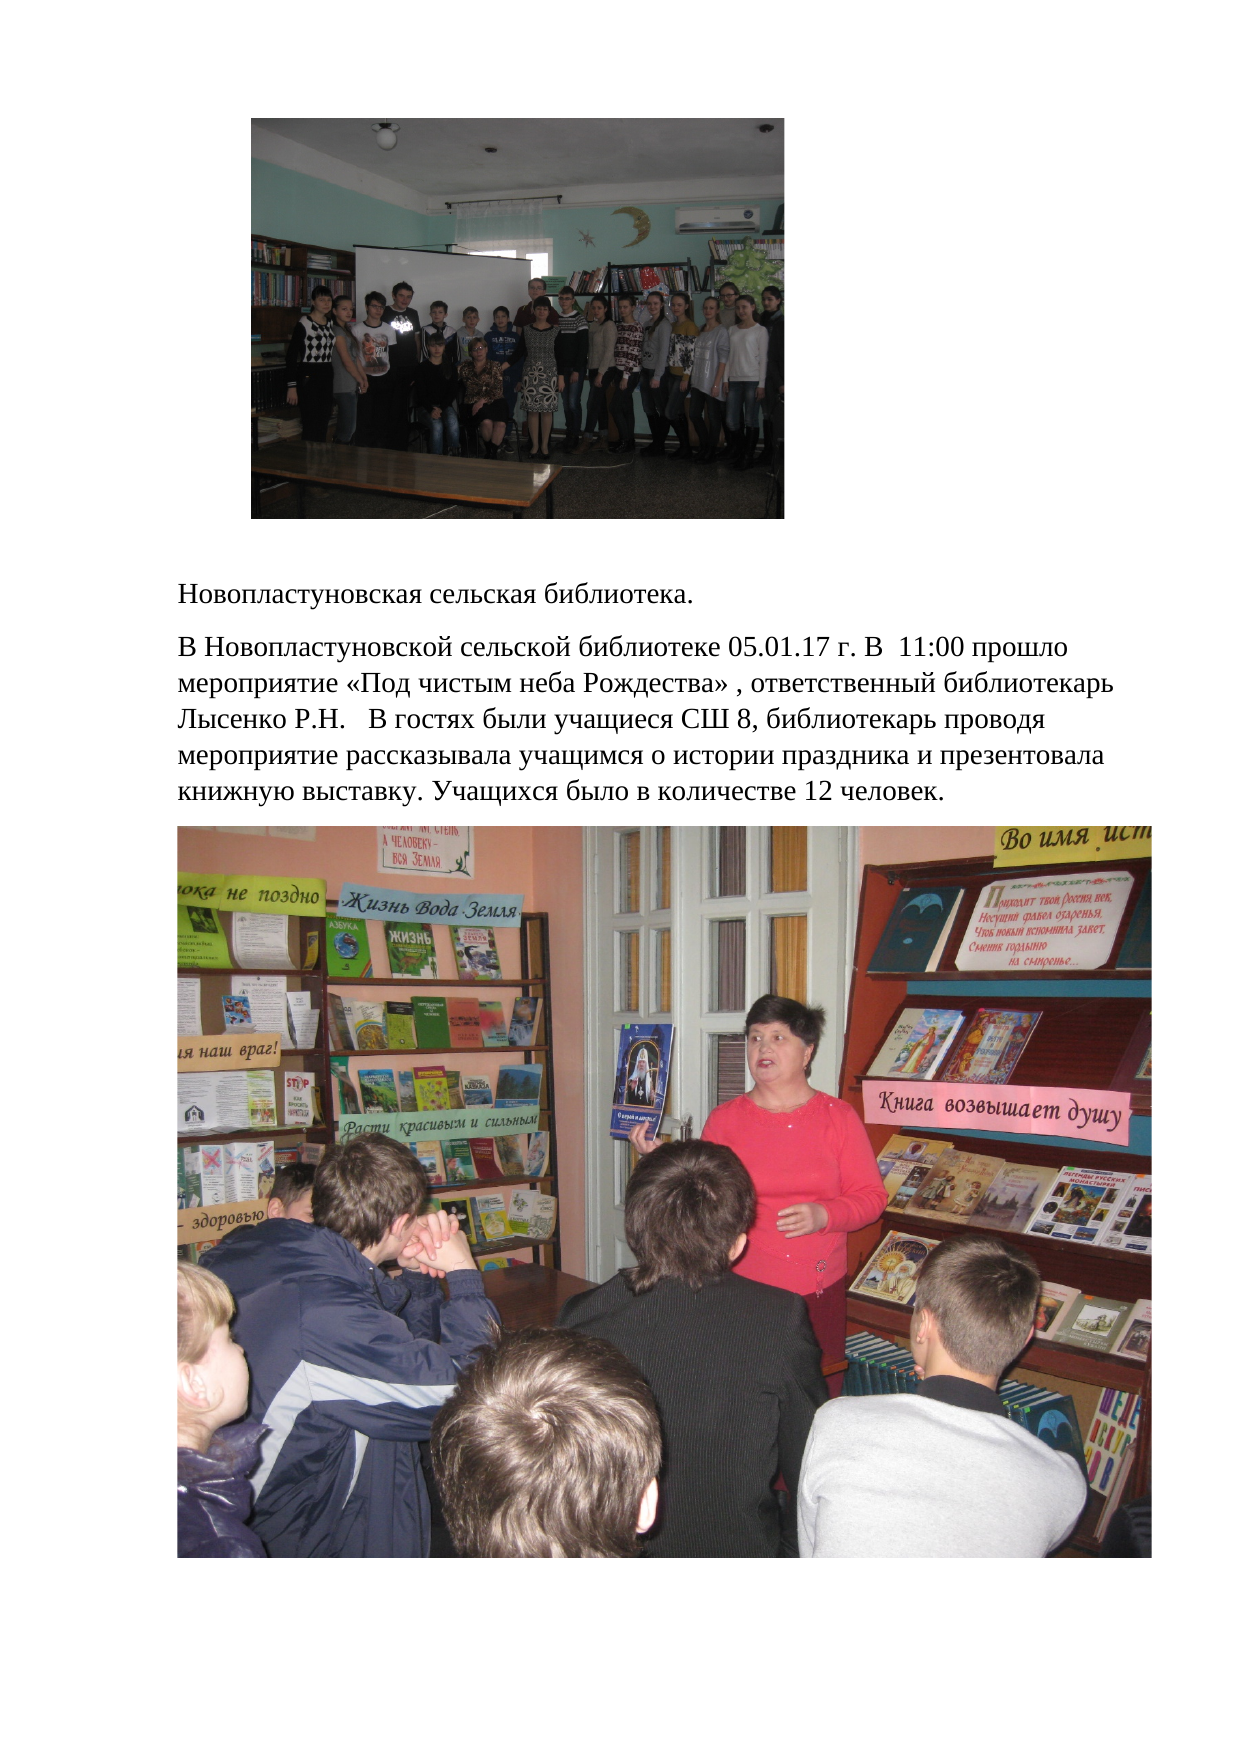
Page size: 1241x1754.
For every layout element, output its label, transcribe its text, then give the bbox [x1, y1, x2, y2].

text В Новопластуновской сельской библиотеке 05.01.17 г. В 11:00 прошло мероприятие «Под чистым неба Рождества» , ответственный библиотекарь Лысенко Р.Н. В гостях были учащиеся СШ 8, библиотекарь проводя мероприятие рассказывала учащимся о истории праздника и презентовала книжную выставку. Учащихся было в количестве 12 человек. [177, 629, 1152, 807]
picture [177, 826, 1152, 1558]
text Новопластуновская сельская библиотека. [177, 576, 1152, 609]
picture [251, 118, 785, 519]
